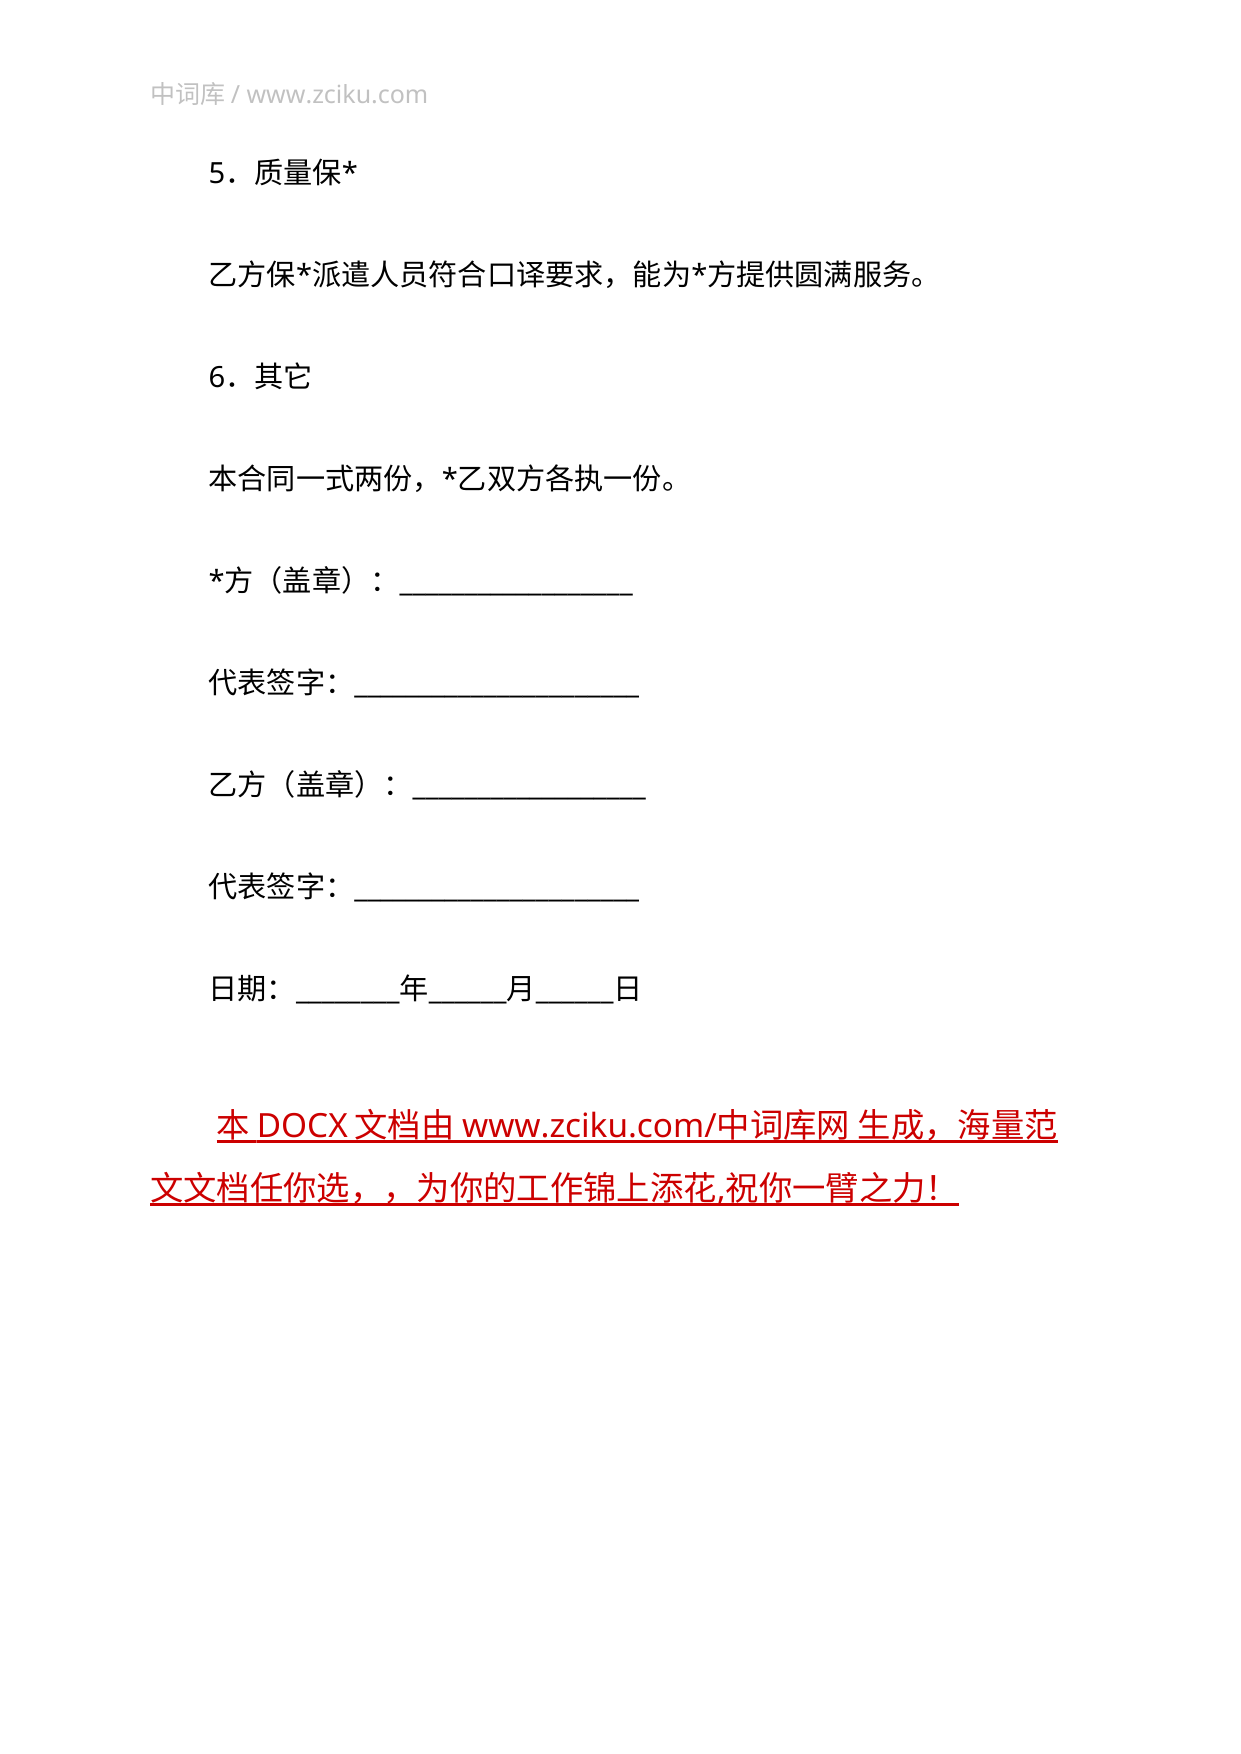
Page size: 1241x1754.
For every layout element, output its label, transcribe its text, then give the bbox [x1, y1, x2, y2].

text 代表签字：______________________ [150, 864, 1090, 906]
text 6．其它 [150, 354, 1090, 396]
text 5．质量保* [150, 150, 1090, 192]
text 代表签字：______________________ [150, 660, 1090, 702]
text 本合同一式两份，*乙双方各执一份。 [150, 456, 1090, 498]
text 本DOCX文档由 www.zciku.com/中词库网 生成，海量范文文档任你选，，为你的工作锦上添花,祝你一臂之力！ [150, 1099, 1090, 1210]
text 乙方（盖章）：__________________ [150, 762, 1090, 804]
text *方（盖章）：__________________ [150, 558, 1090, 600]
text 乙方保*派遣人员符合口译要求，能为*方提供圆满服务。 [150, 252, 1090, 294]
text 日期：________年______月______日 [150, 966, 1090, 1008]
